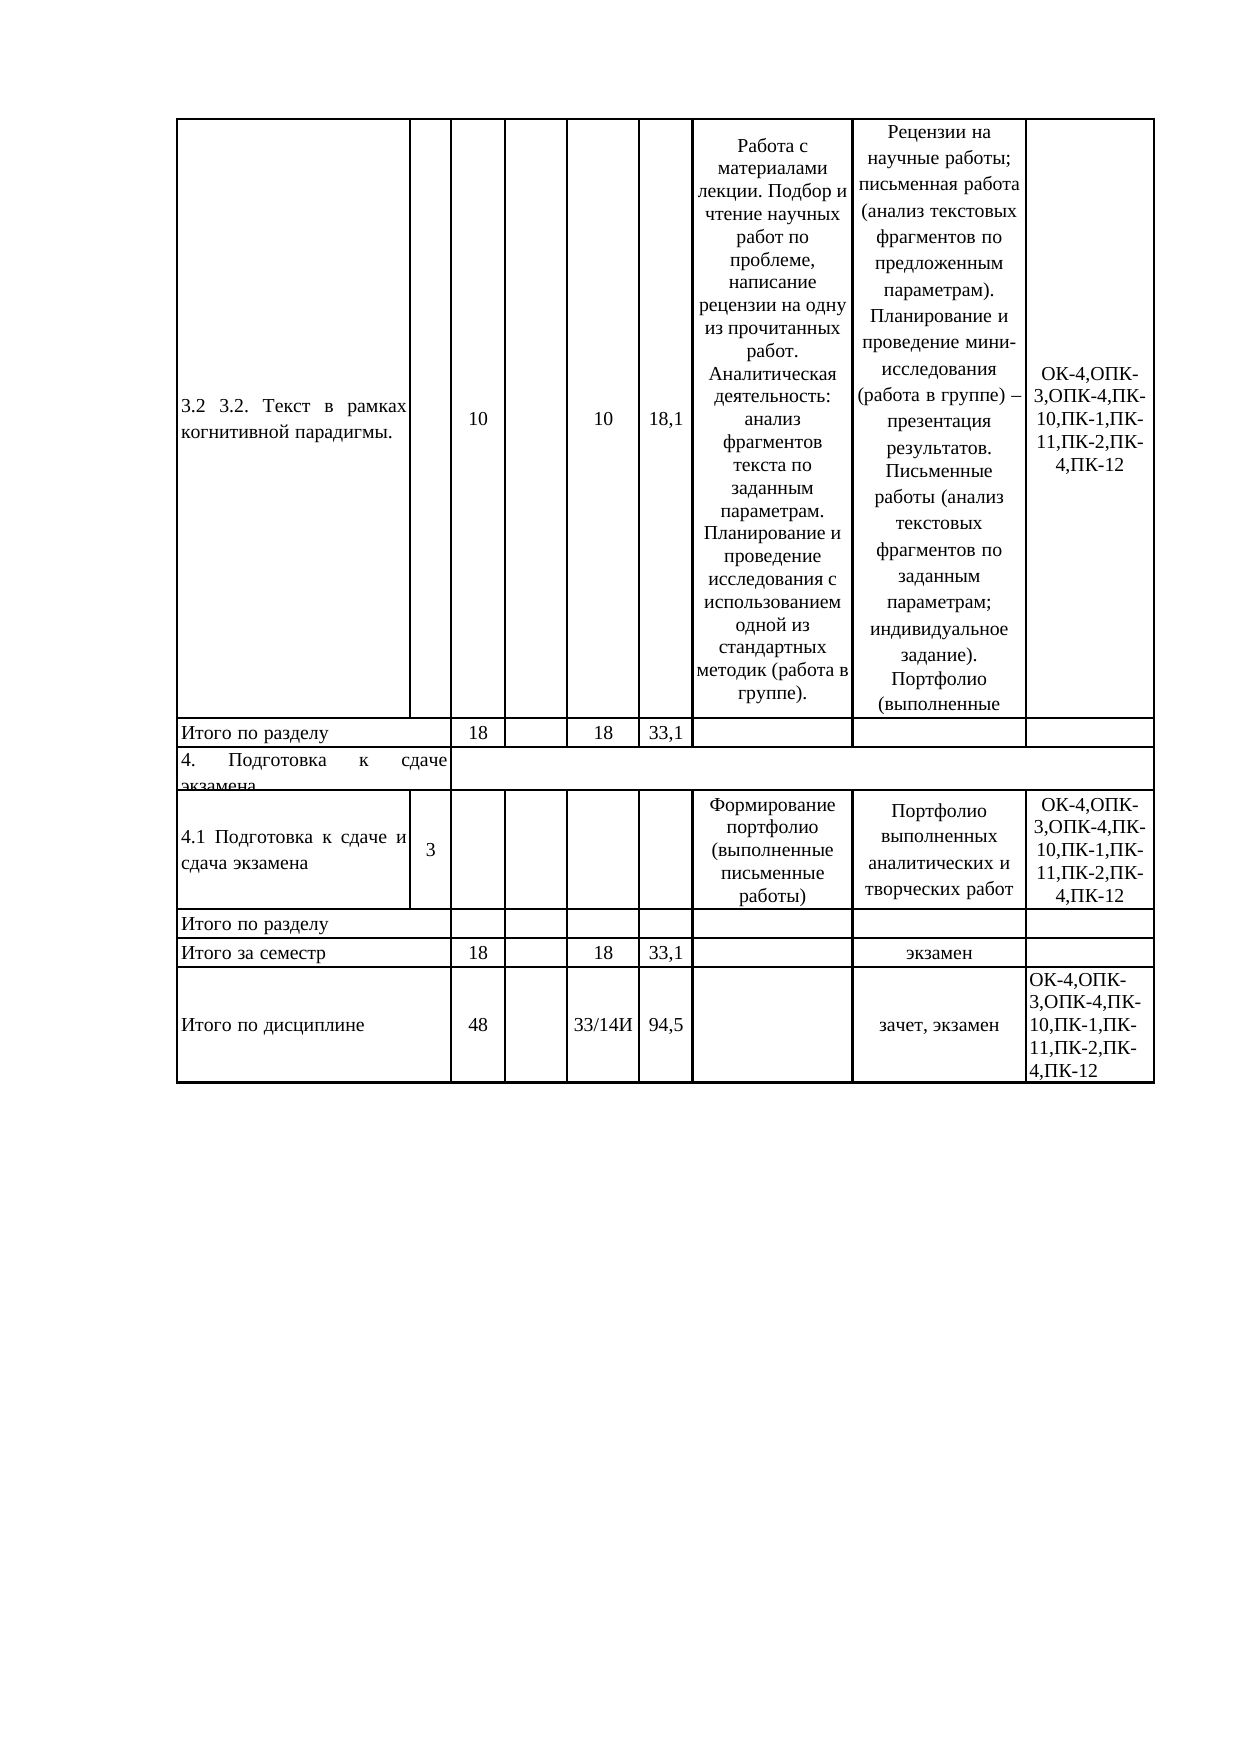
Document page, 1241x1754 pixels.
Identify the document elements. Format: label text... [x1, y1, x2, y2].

table_cell [1027, 910, 1153, 937]
table_cell Работа с материалами лекции. Подбор и чтение научных работ по проблеме, написание рецензии на одну из прочитанных работ. Аналитическая деятельность: анализ фрагментов текста по заданным параметрам. Планирование и проведение исследования с использованием одной из стандартных методик (работа в группе). [694, 120, 851, 717]
table_cell 4. Подготовка к сдаче экзамена [178, 748, 450, 789]
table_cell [1027, 120, 1153, 717]
table_cell 18 [568, 939, 638, 966]
table_cell 18 [568, 719, 638, 746]
table_cell [506, 120, 566, 717]
table_cell Итого по разделу [178, 719, 450, 746]
table_cell [854, 719, 1025, 746]
table_cell [506, 939, 566, 966]
table_cell 33,1 [640, 939, 691, 966]
table_cell зачет, экзамен [854, 968, 1025, 1081]
table_cell [1027, 939, 1153, 966]
table_cell Итого по разделу [178, 910, 450, 937]
table_cell [694, 968, 851, 1081]
table_cell [452, 748, 1153, 789]
table_cell 3 [411, 791, 450, 908]
table_cell 18 [452, 719, 504, 746]
table_cell 94,5 [640, 968, 691, 1081]
table_cell [694, 939, 851, 966]
table_cell [640, 910, 691, 937]
table_cell [506, 968, 566, 1081]
table_cell 10 [452, 120, 504, 717]
table_cell ОК-4,ОПК- 3,ОПК-4,ПК- 10,ПК-1,ПК- 11,ПК-2,ПК- 4,ПК-12 [1027, 968, 1153, 1081]
table_cell 10 [568, 120, 638, 717]
table_cell [506, 791, 566, 908]
table_cell Рецензии на научные работы; письменная работа (анализ текстовых фрагментов по предложенным параметрам). Планирование и проведение мини-исследования (работа в группе) – презентация результатов. Письменные работы (анализ текстовых фрагментов по заданным параметрам; индивидуальное задание). Портфолио (выполненные письменные работы). [854, 120, 1025, 717]
table_cell экзамен [854, 939, 1025, 966]
table_cell [452, 791, 504, 908]
table_cell 18 [452, 939, 504, 966]
table_cell [568, 791, 638, 908]
table_cell 4.1 Подготовка к сдаче и сдача экзамена [178, 791, 409, 908]
table_cell [506, 719, 566, 746]
table_cell Формирование портфолио (выполненные письменные работы) [694, 791, 851, 908]
table_cell ОК-4,ОПК- 3,ОПК-4,ПК- 10,ПК-1,ПК- 11,ПК-2,ПК- 4,ПК-12 [1027, 791, 1153, 908]
table_cell Итого по дисциплине [178, 968, 450, 1081]
table_cell [854, 910, 1025, 937]
table_cell [1027, 719, 1153, 746]
table_cell 18,1 [640, 120, 691, 717]
table_cell [694, 910, 851, 937]
table_cell [452, 910, 504, 937]
table_cell 3.2 3.2. Текст в рамках когнитивной парадигмы. [178, 120, 409, 717]
table_cell 33/14И [568, 968, 638, 1081]
table_cell [694, 719, 851, 746]
table_cell [506, 910, 566, 937]
table_cell [640, 791, 691, 908]
table_cell Портфолио выполненных аналитических и творческих работ [854, 791, 1025, 908]
table_cell Итого за семестр [178, 939, 450, 966]
table_cell 33,1 [640, 719, 691, 746]
table_cell [568, 910, 638, 937]
table_cell 3 [411, 120, 450, 717]
table_cell 48 [452, 968, 504, 1081]
